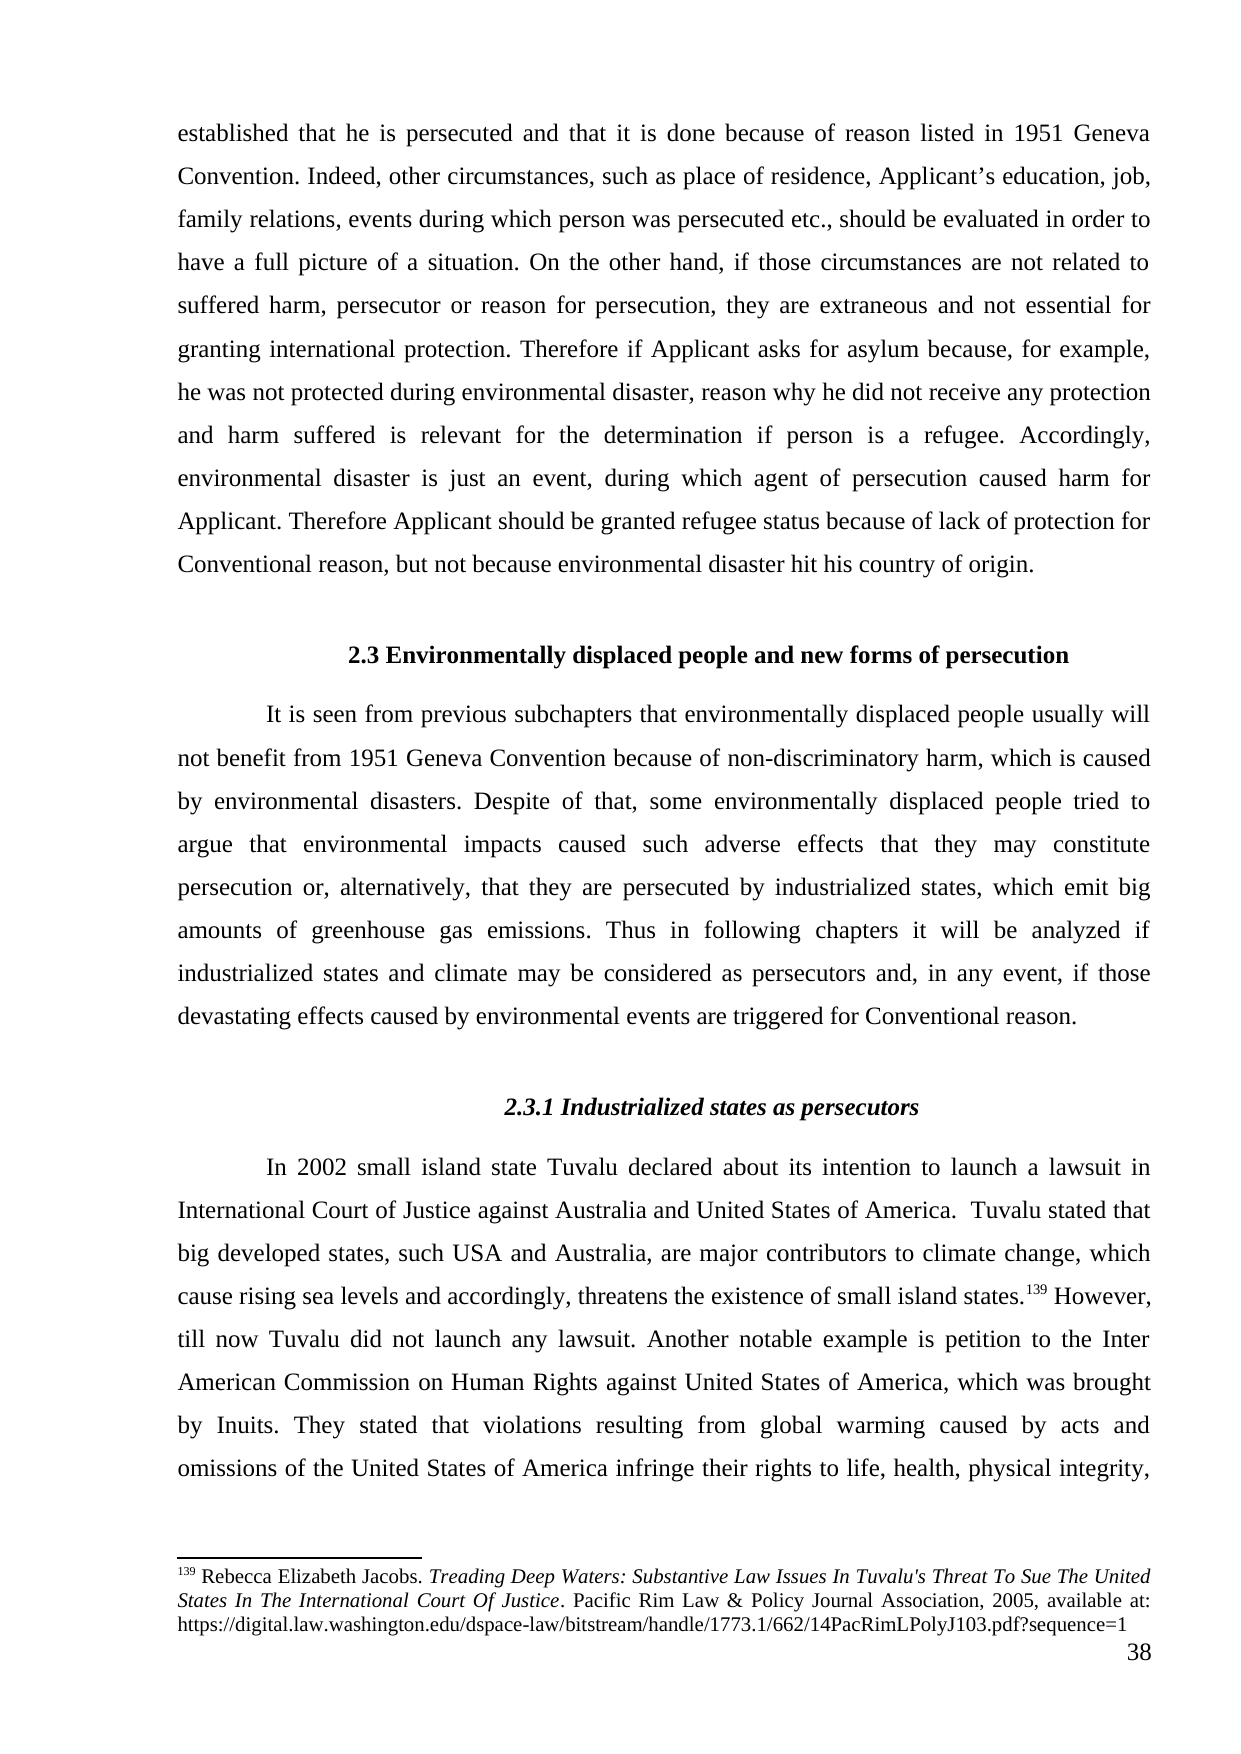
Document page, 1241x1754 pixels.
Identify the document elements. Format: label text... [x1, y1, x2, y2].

subtitle 2.3.1 Industrialized states as persecutors [177, 1092, 1152, 1121]
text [177, 118, 1152, 578]
text It is seen from previous subchapters that environmentally displaced people usually will not benefit from 1951 Geneva Convention because of non-discriminatory harm, which is caused by environmental disasters. Despite of that, some environmentally displaced people tried to argue that environmental impacts caused such adverse effects that they may constitute persecution or, alternatively, that they are persecuted by industrialized states, which emit big amounts of greenhouse gas emissions. Thus in following chapters it will be analyzed if industrialized states and climate may be considered as persecutors and, in any event, if those devastating effects caused by environmental events are triggered for Conventional reason. [177, 699, 1152, 1030]
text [177, 1152, 1152, 1482]
subtitle Environmentally displaced people and new forms of persecution [266, 640, 1152, 668]
